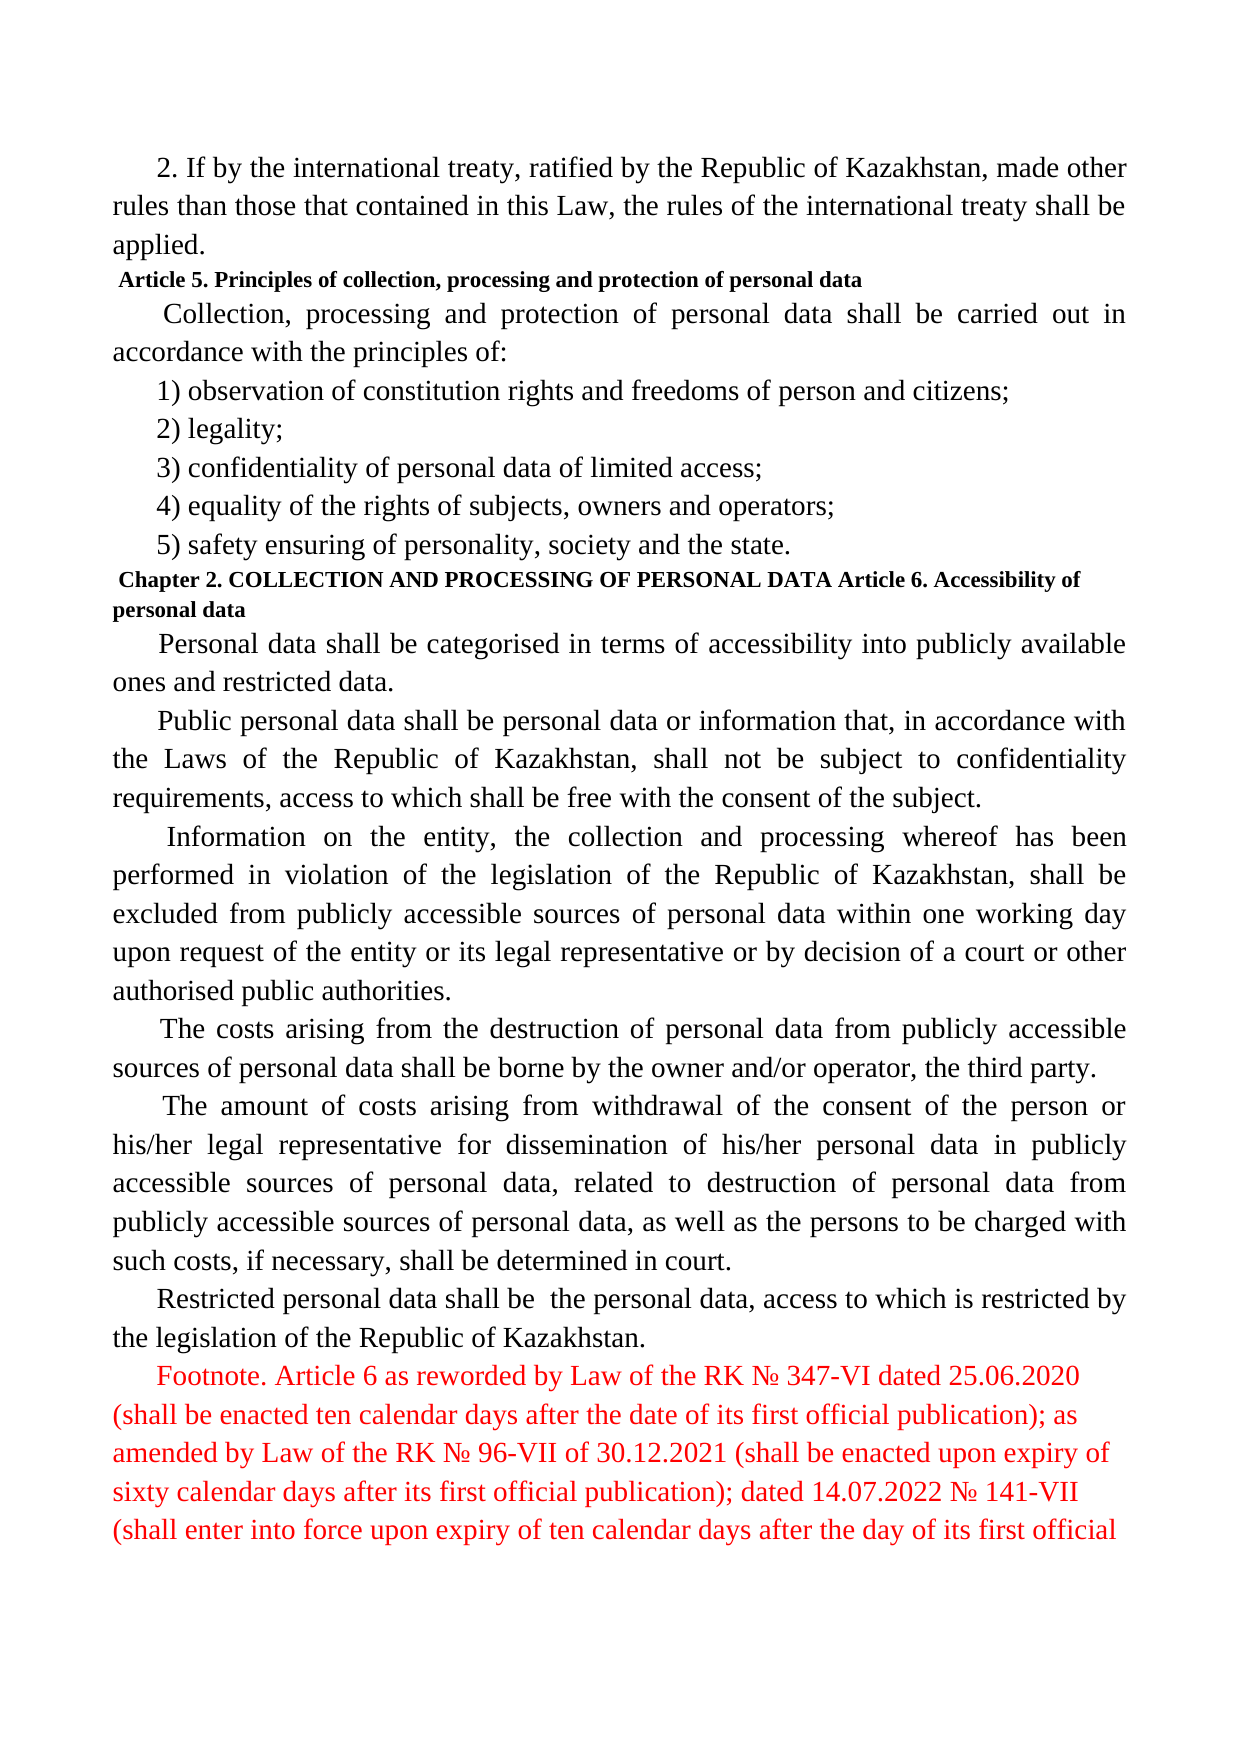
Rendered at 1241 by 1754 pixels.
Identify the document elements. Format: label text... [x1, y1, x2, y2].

text 4) equality of the rights of subjects, owners and operators; [112, 488, 1128, 522]
text Article 5. Principles of collection, processing and protection of personal data [112, 266, 1128, 292]
text Chapter 2. COLLECTION AND PROCESSING OF PERSONAL DATA Article 6. Accessibility of personal data [112, 566, 1128, 622]
text Information on the entity, the collection and processing whereof has been performed in violation of the legislation of the Republic of Kazakhstan, shall be excluded from publicly accessible sources of personal data within one working day upon request of the entity or its legal representative or by decision of a court or other authorised public authorities. [112, 819, 1128, 1006]
text Collection, processing and protection of personal data shall be carried out in accordance with the principles of: [112, 296, 1128, 368]
text The costs arising from the destruction of personal data from publicly accessible sources of personal data shall be borne by the owner and/or operator, the third party. [112, 1011, 1128, 1083]
text 2. If by the international treaty, ratified by the Republic of Kazakhstan, made other rules than those that contained in this Law, the rules of the international treaty shall be applied. [112, 150, 1128, 261]
text Personal data shall be categorised in terms of accessibility into publicly available ones and restricted data. [112, 626, 1128, 698]
text Restricted personal data shall be the personal data, access to which is restricted by the legislation of the Republic of Kazakhstan. [112, 1281, 1128, 1353]
text 2) legality; [112, 411, 1128, 445]
text 5) safety ensuring of personality, society and the state. [112, 527, 1128, 561]
text 3) confidentiality of personal data of limited access; [112, 450, 1128, 483]
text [112, 1358, 1128, 1546]
text 1) observation of constitution rights and freedoms of person and citizens; [112, 373, 1128, 406]
text The amount of costs arising from withdrawal of the consent of the person or his/her legal representative for dissemination of his/her personal data in publicly accessible sources of personal data, related to destruction of personal data from publicly accessible sources of personal data, as well as the persons to be charged with such costs, if necessary, shall be determined in court. [112, 1088, 1128, 1276]
text Public personal data shall be personal data or information that, in accordance with the Laws of the Republic of Kazakhstan, shall not be subject to confidentiality requirements, access to which shall be free with the consent of the subject. [112, 703, 1128, 814]
